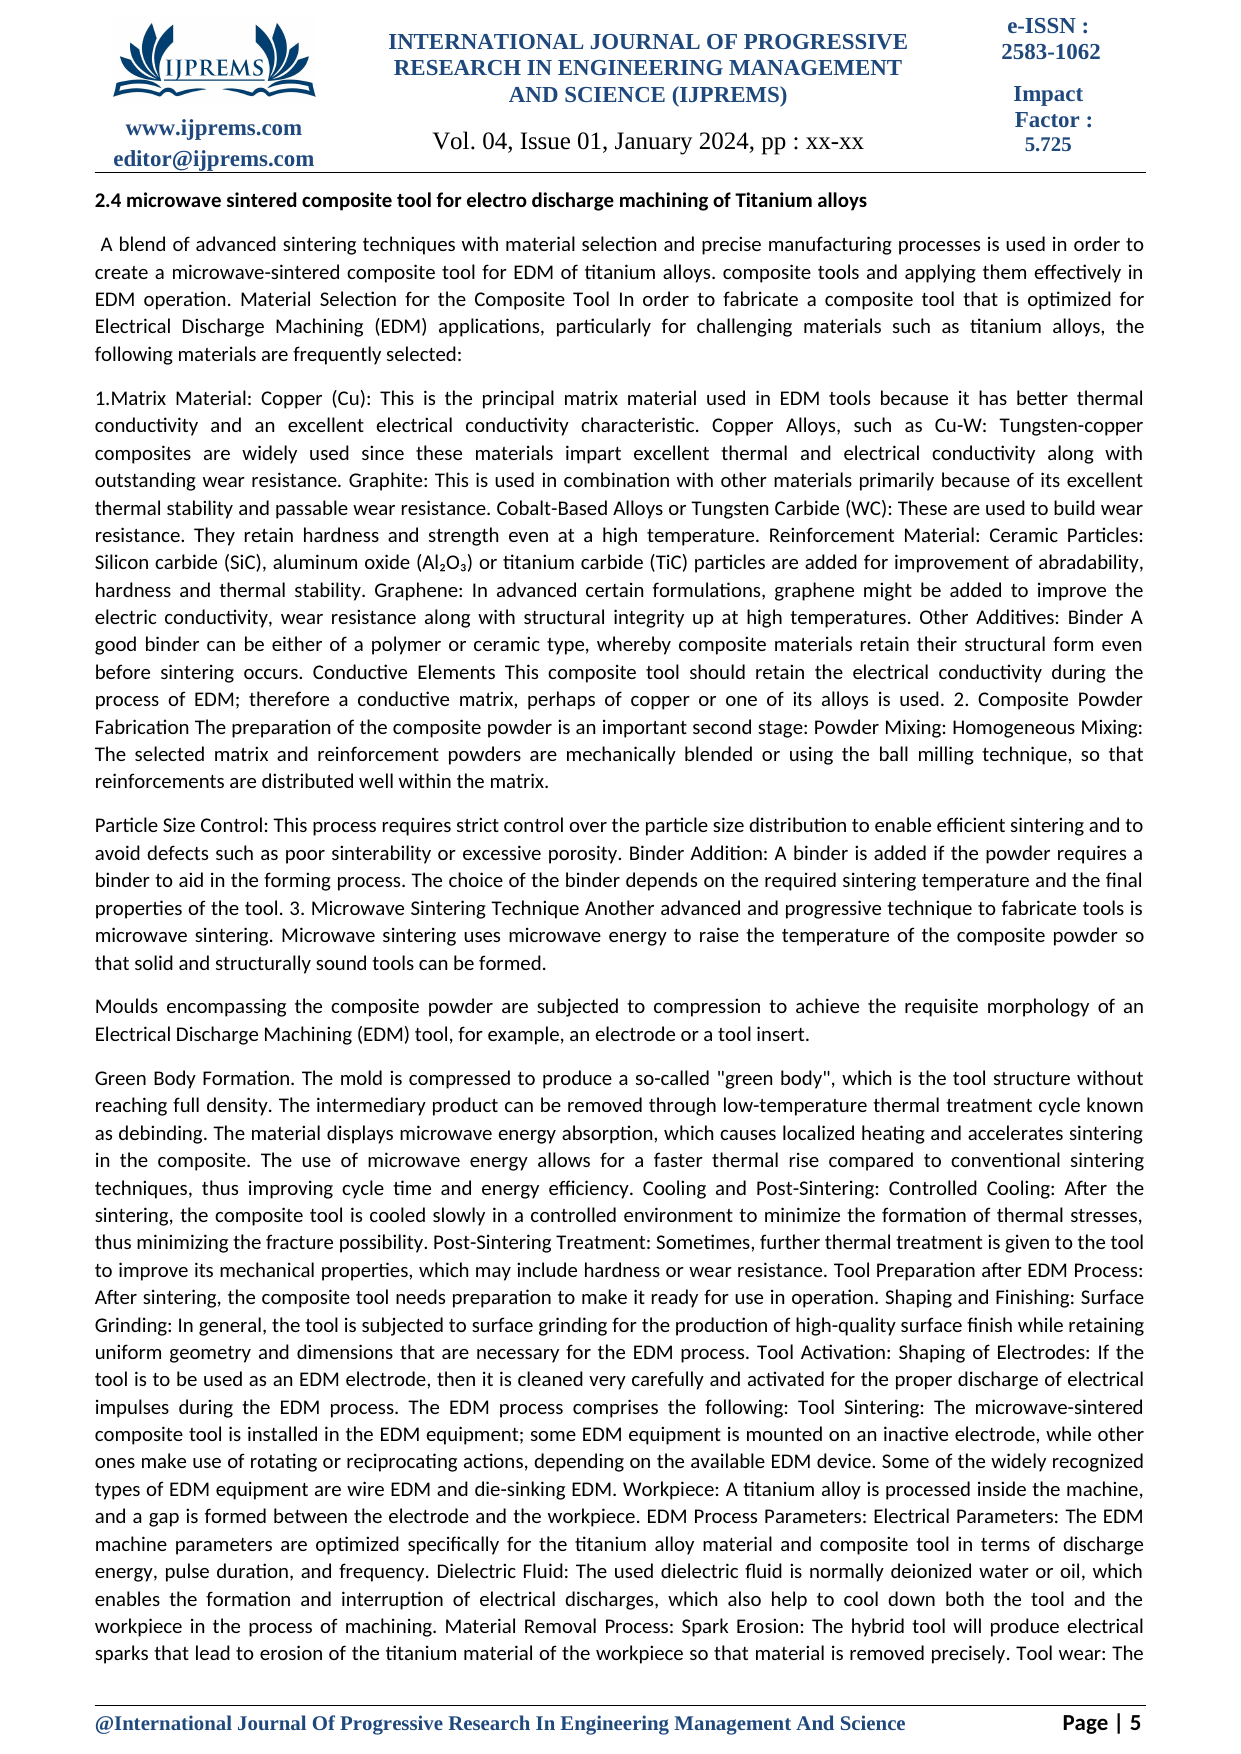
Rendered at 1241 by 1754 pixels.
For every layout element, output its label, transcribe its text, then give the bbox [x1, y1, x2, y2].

picture [111, 16, 317, 106]
text Moulds encompassing the composite powder are subjected to compression to achieve the requisite morphology of an Electrical Discharge Machining (EDM) tool, for example, an electrode or a tool insert. [94, 994, 1146, 1047]
text A blend of advanced sintering techniques with material selection and precise manufacturing processes is used in order to create a microwave-sintered composite tool for EDM of titanium alloys. composite tools and applying them effectively in EDM operation. Material Selection for the Composite Tool In order to fabricate a composite tool that is optimized for Electrical Discharge Machining (EDM) applications, particularly for challenging materials such as titanium alloys, the following materials are frequently selected: [94, 231, 1146, 366]
text Particle Size Control: This process requires strict control over the particle size distribution to enable efficient sintering and to avoid defects such as poor sinterability or excessive porosity. Binder Addition: A binder is added if the powder requires a binder to aid in the forming process. The choice of the binder depends on the required sintering temperature and the final properties of the tool. 3. Microwave Sintering Technique Another advanced and progressive technique to fabricate tools is microwave sintering. Microwave sintering uses microwave energy to raise the temperature of the composite powder so that solid and structurally sound tools can be formed. [94, 813, 1146, 975]
text 2.4 microwave sintered composite tool for electro discharge machining of Titanium alloys [94, 187, 1146, 213]
text 1.Matrix Material: Copper (Cu): This is the principal matrix material used in EDM tools because it has better thermal conductivity and an excellent electrical conductivity characteristic. Copper Alloys, such as Cu-W: Tungsten-copper composites are widely used since these materials impart excellent thermal and electrical conductivity along with outstanding wear resistance. Graphite: This is used in combination with other materials primarily because of its excellent thermal stability and passable wear resistance. Cobalt-Based Alloys or Tungsten Carbide (WC): These are used to build wear resistance. They retain hardness and strength even at a high temperature. Reinforcement Material: Ceramic Particles: Silicon carbide (SiC), aluminum oxide (Al₂O₃) or titanium carbide (TiC) particles are added for improvement of abradability, hardness and thermal stability. Graphene: In advanced certain formulations, graphene might be added to improve the electric conductivity, wear resistance along with structural integrity up at high temperatures. Other Additives: Binder A good binder can be either of a polymer or ceramic type, whereby composite materials retain their structural form even before sintering occurs. Conductive Elements This composite tool should retain the electrical conductivity during the process of EDM; therefore a conductive matrix, perhaps of copper or one of its alloys is used. 2. Composite Powder Fabrication The preparation of the composite powder is an important second stage: Powder Mixing: Homogeneous Mixing: The selected matrix and reinforcement powders are mechanically blended or using the ball milling technique, so that reinforcements are distributed well within the matrix. [94, 385, 1146, 794]
